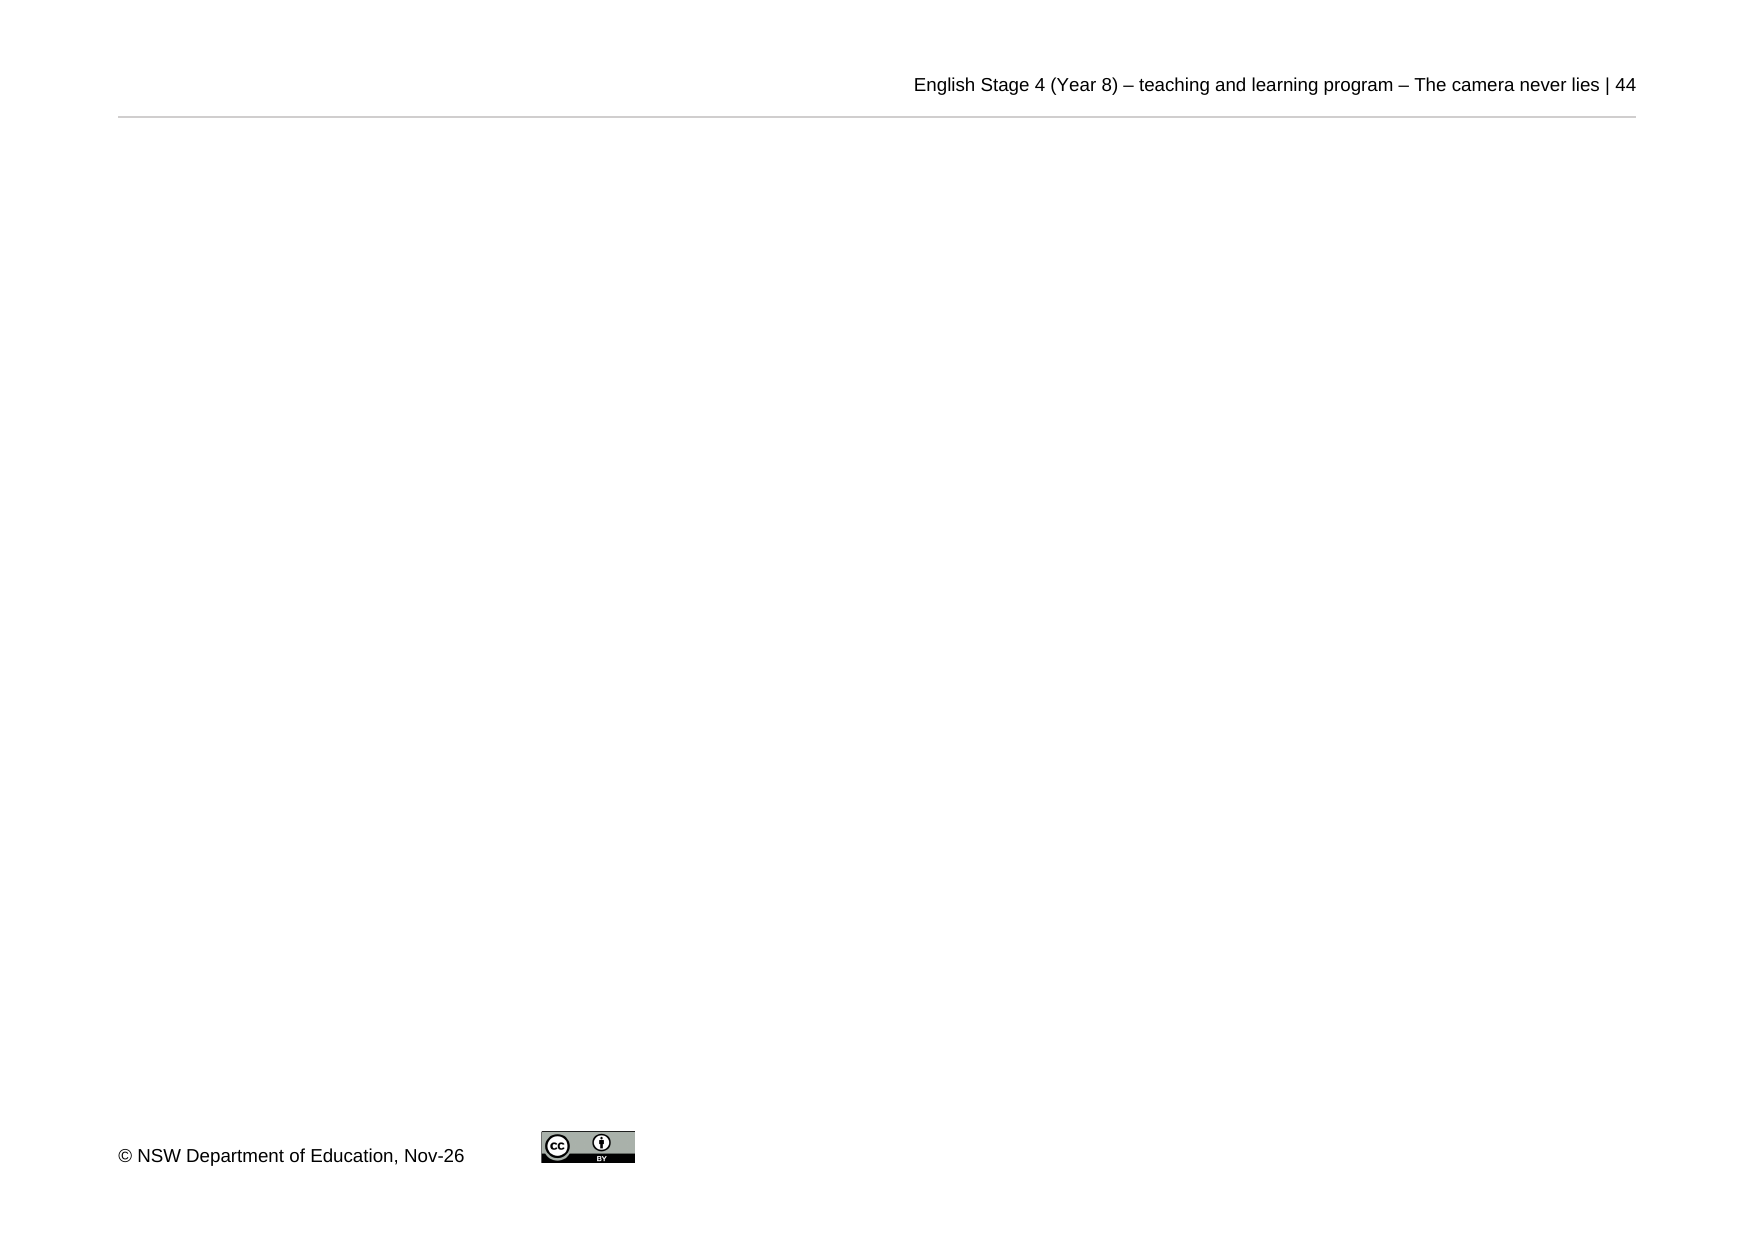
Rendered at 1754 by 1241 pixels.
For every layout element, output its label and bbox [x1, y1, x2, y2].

picture [541, 1131, 635, 1163]
